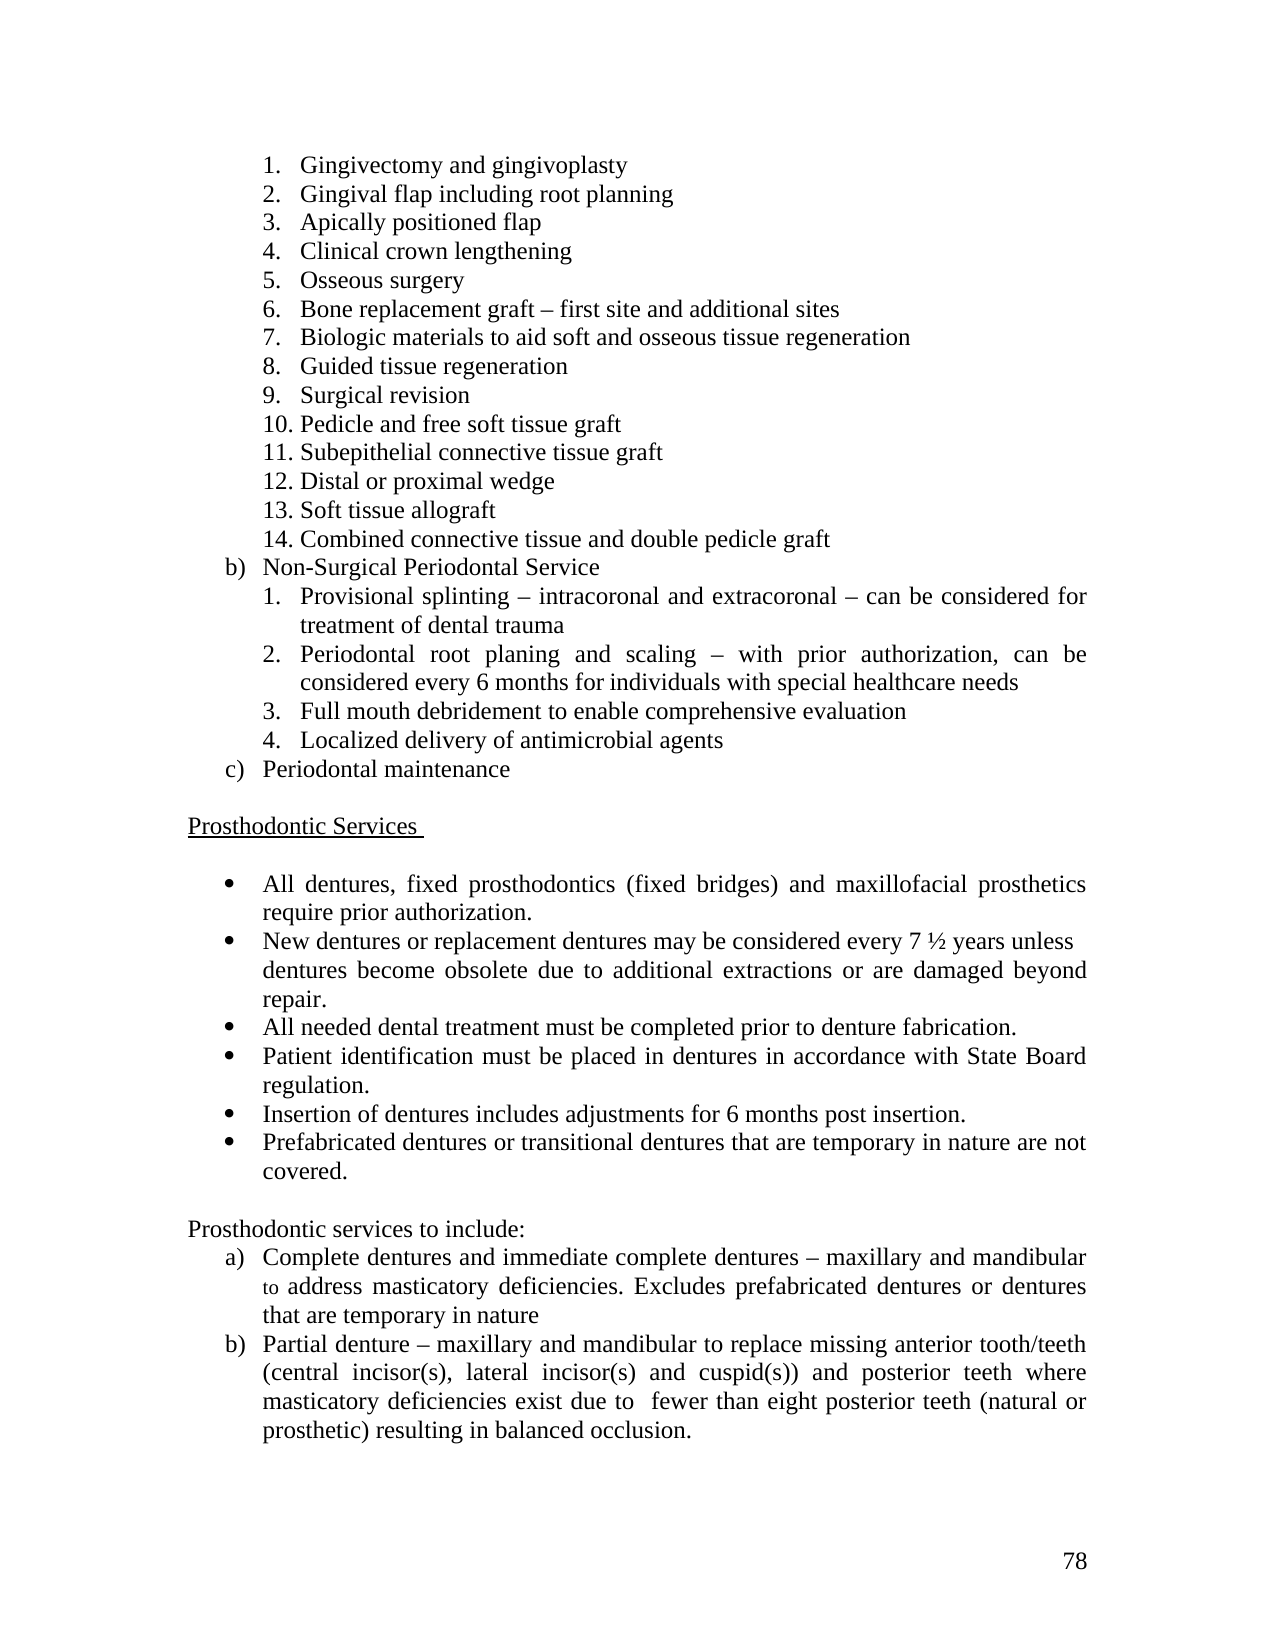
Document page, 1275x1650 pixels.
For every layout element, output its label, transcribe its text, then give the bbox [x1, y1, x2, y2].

list Localized delivery of antimicrobial agents [262, 725, 1087, 754]
list Periodontal root planing and scaling – with prior authorization, can be considered every 6 months for individuals with special healthcare needs [262, 639, 1087, 696]
list Pedicle and free soft tissue graft [262, 409, 1087, 437]
list Patient identification must be placed in dentures in accordance with State Board regulation. [225, 1041, 1087, 1099]
list Complete dentures and immediate complete dentures – maxillary and mandibular to address masticatory deficiencies. Excludes prefabricated dentures or dentures that are temporary in nature [225, 1242, 1087, 1329]
list Prefabricated dentures or transitional dentures that are temporary in nature are not covered. [225, 1127, 1087, 1185]
list Bone replacement graft – first site and additional sites [262, 294, 1087, 322]
list Partial denture – maxillary and mandibular to replace missing anterior tooth/teeth (central incisor(s), lateral incisor(s) and cuspid(s)) and posterior teeth where masticatory deficiencies exist due to fewer than eight posterior teeth (natural or prosthetic) resulting in balanced occlusion. [225, 1329, 1087, 1444]
list Apically positioned flap [262, 207, 1087, 236]
list Provisional splinting – intracoronal and extracoronal – can be considered for treatment of dental trauma [262, 581, 1087, 639]
list Clinical crown lengthening [262, 236, 1087, 265]
list Surgical revision [262, 380, 1087, 409]
list Subepithelial connective tissue graft [262, 437, 1087, 466]
list All needed dental treatment must be completed prior to denture fabrication. [225, 1012, 1087, 1041]
list Insertion of dentures includes adjustments for 6 months post insertion. [225, 1099, 1087, 1127]
list Non-Surgical Periodontal Service [225, 552, 1087, 581]
text dentures become obsolete due to additional extractions or are damaged beyond repair. [262, 955, 1087, 1012]
list Guided tissue regeneration [262, 351, 1087, 380]
list Gingivectomy and gingivoplasty [262, 150, 1087, 179]
list Distal or proximal wedge [262, 466, 1087, 495]
text Prosthodontic Services [187, 811, 1087, 840]
list Periodontal maintenance [225, 754, 1087, 782]
list Biologic materials to aid soft and osseous tissue regeneration [262, 322, 1087, 351]
list Osseous surgery [262, 265, 1087, 294]
list All dentures, fixed prosthodontics (fixed bridges) and maxillofacial prosthetics require prior authorization. [225, 869, 1087, 926]
list Combined connective tissue and double pedicle graft [262, 524, 1087, 552]
list Soft tissue allograft [262, 495, 1087, 524]
list New dentures or replacement dentures may be considered every 7 ½ years unless [225, 926, 1087, 955]
list Full mouth debridement to enable comprehensive evaluation [262, 696, 1087, 725]
list Gingival flap including root planning [262, 179, 1087, 207]
text Prosthodontic services to include: [187, 1214, 1087, 1242]
